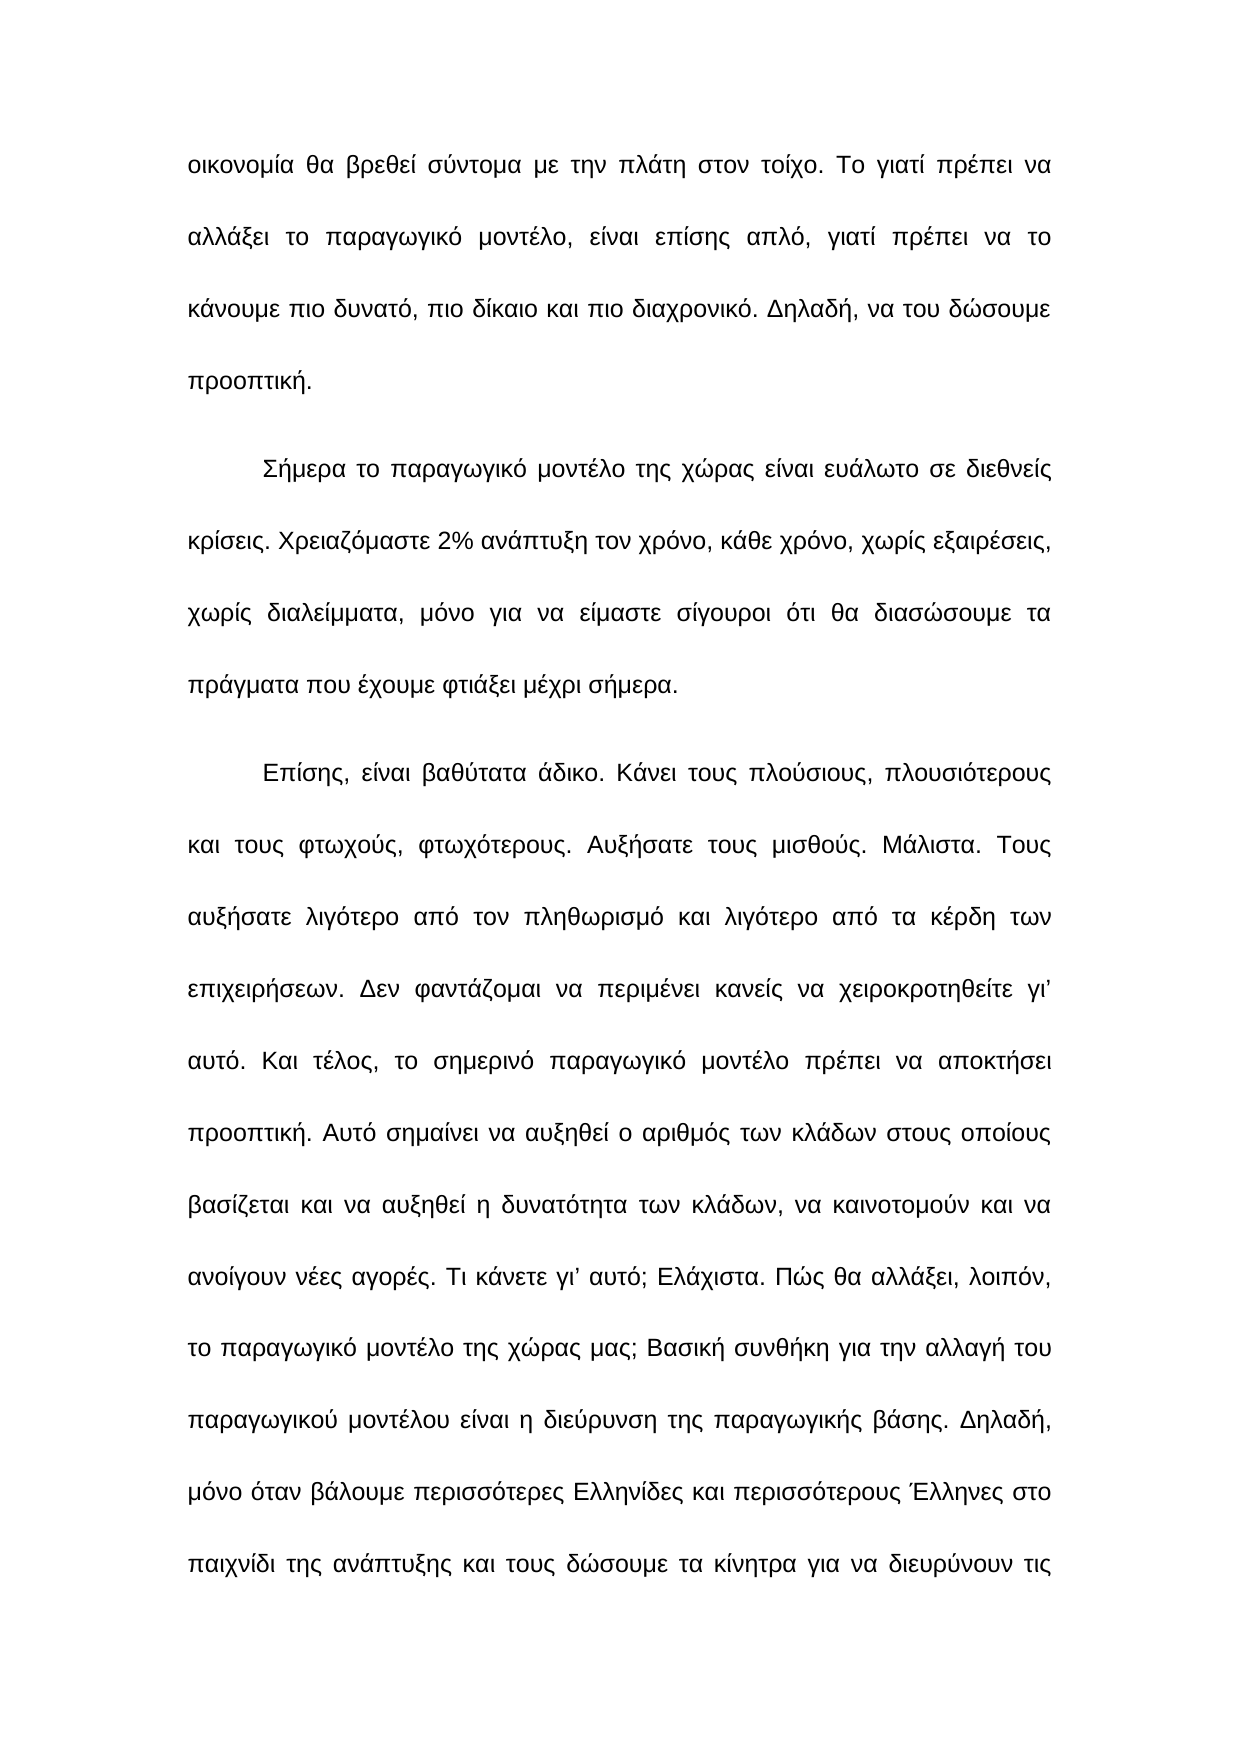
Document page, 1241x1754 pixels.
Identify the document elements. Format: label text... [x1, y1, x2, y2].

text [187, 758, 1053, 1578]
text Σήμερα το παραγωγικό μοντέλο της χώρας είναι ευάλωτο σε διεθνείς κρίσεις. Χρειαζόμαστε 2% ανάπτυξη τον χρόνο, κάθε χρόνο, χωρίς εξαιρέσεις, χωρίς διαλείμματα, μόνο για να είμαστε σίγουροι ότι θα διασώσουμε τα πράγματα που έχουμε φτιάξει μέχρι σήμερα. [187, 454, 1053, 698]
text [187, 150, 1053, 394]
